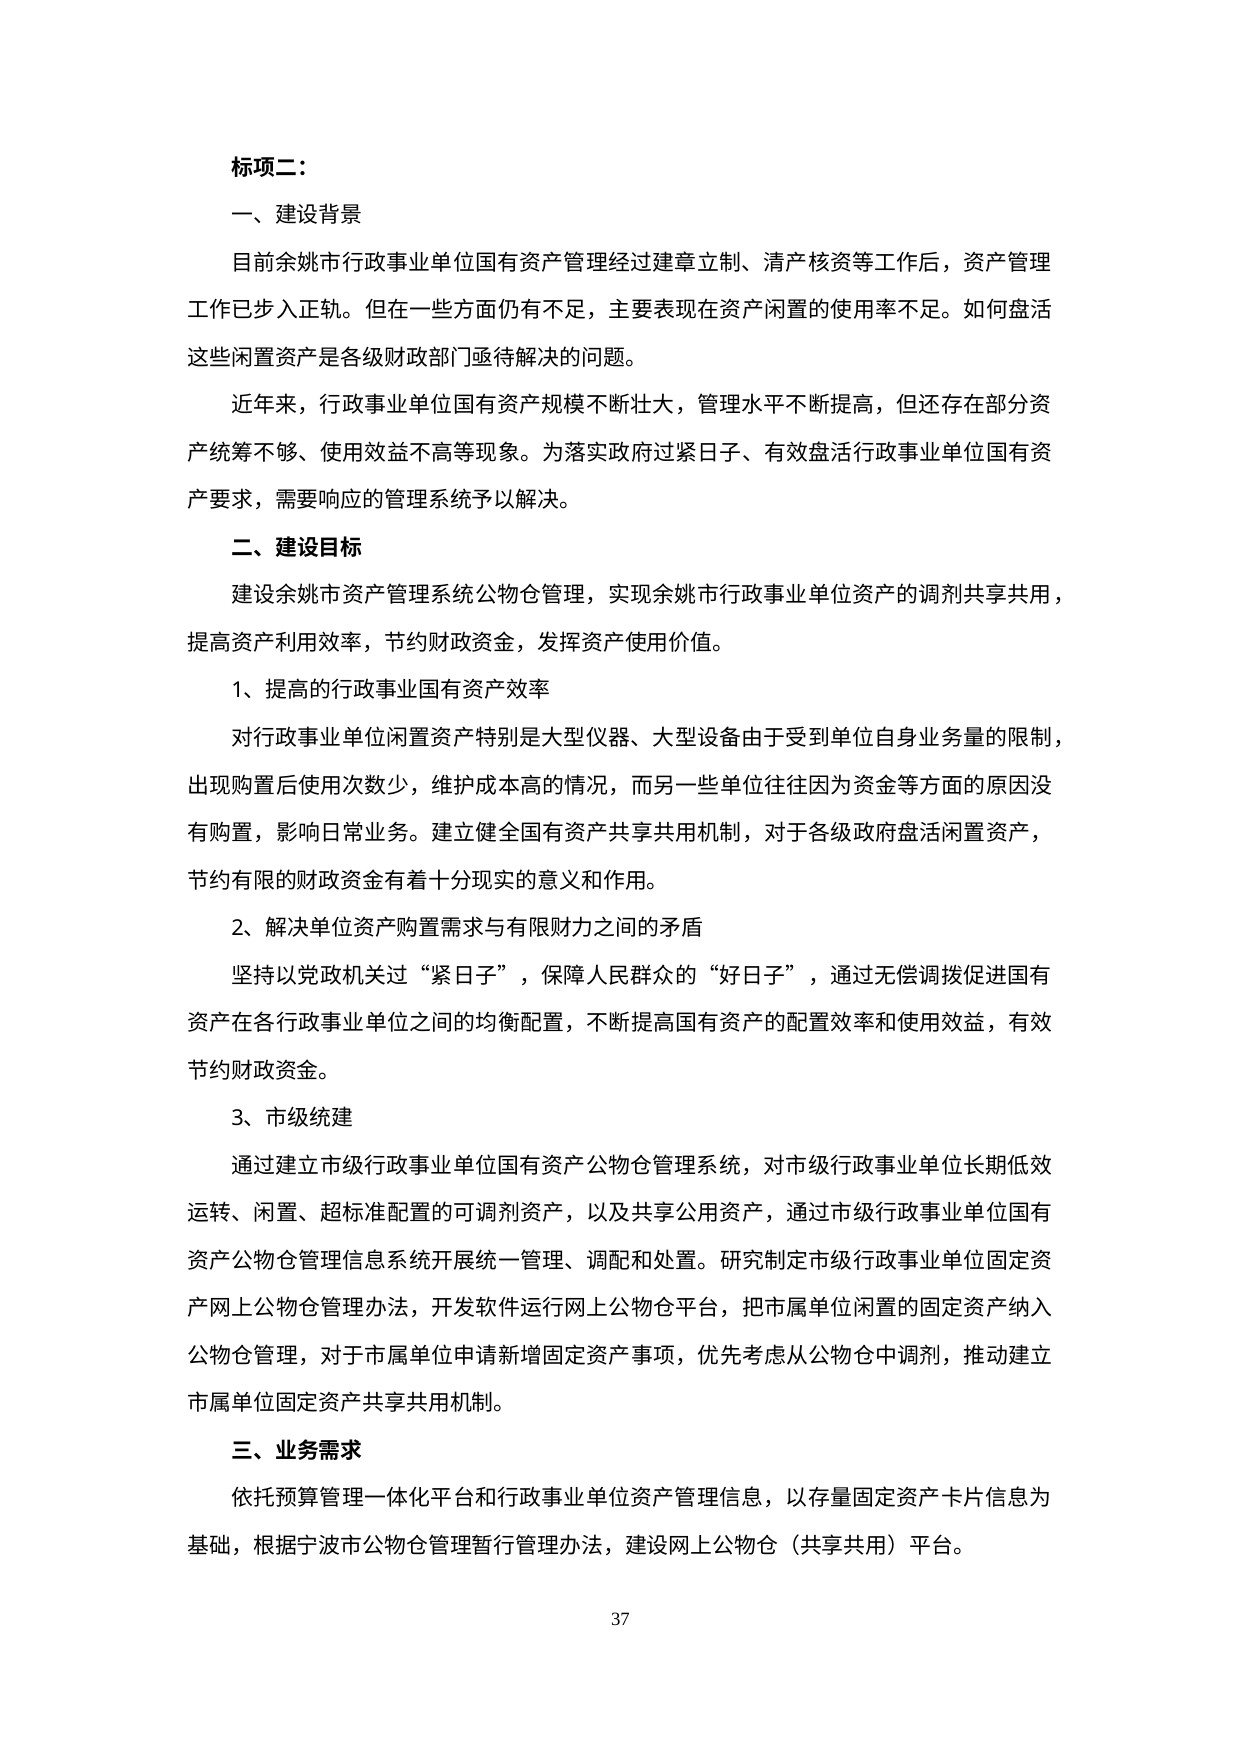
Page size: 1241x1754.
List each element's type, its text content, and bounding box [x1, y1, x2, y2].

text 目前余姚市行政事业单位国有资产管理经过建章立制、清产核资等工作后，资产管理工作已步入正轨。但在一些方面仍有不足，主要表现在资产闲置的使用率不足。如何盘活这些闲置资产是各级财政部门亟待解决的问题。 [187, 245, 1053, 372]
text 1、提高的行政事业国有资产效率 [187, 672, 1053, 704]
text 3、市级统建 [187, 1100, 1053, 1132]
text 二、建设目标 [187, 530, 1053, 562]
text 标项二： [187, 150, 1053, 182]
text 一、建设背景 [187, 197, 1053, 229]
text 依托预算管理一体化平台和行政事业单位资产管理信息，以存量固定资产卡片信息为基础，根据宁波市公物仓管理暂行管理办法，建设网上公物仓（共享共用）平台。 [187, 1480, 1053, 1559]
text 近年来，行政事业单位国有资产规模不断壮大，管理水平不断提高，但还存在部分资产统筹不够、使用效益不高等现象。为落实政府过紧日子、有效盘活行政事业单位国有资产要求，需要响应的管理系统予以解决。 [187, 387, 1053, 514]
text 三、业务需求 [187, 1433, 1053, 1464]
text 通过建立市级行政事业单位国有资产公物仓管理系统，对市级行政事业单位长期低效运转、闲置、超标准配置的可调剂资产，以及共享公用资产，通过市级行政事业单位国有资产公物仓管理信息系统开展统一管理、调配和处置。研究制定市级行政事业单位固定资产网上公物仓管理办法，开发软件运行网上公物仓平台，把市属单位闲置的固定资产纳入公物仓管理，对于市属单位申请新增固定资产事项，优先考虑从公物仓中调剂，推动建立市属单位固定资产共享共用机制。 [187, 1148, 1053, 1417]
text 建设余姚市资产管理系统公物仓管理，实现余姚市行政事业单位资产的调剂共享共用，提高资产利用效率，节约财政资金，发挥资产使用价值。 [187, 577, 1053, 657]
text 对行政事业单位闲置资产特别是大型仪器、大型设备由于受到单位自身业务量的限制，出现购置后使用次数少，维护成本高的情况，而另一些单位往往因为资金等方面的原因没有购置，影响日常业务。建立健全国有资产共享共用机制，对于各级政府盘活闲置资产，节约有限的财政资金有着十分现实的意义和作用。 [187, 720, 1053, 894]
text 坚持以党政机关过“紧日子”，保障人民群众的“好日子”，通过无偿调拨促进国有资产在各行政事业单位之间的均衡配置，不断提高国有资产的配置效率和使用效益，有效节约财政资金。 [187, 958, 1053, 1084]
text 2、解决单位资产购置需求与有限财力之间的矛盾 [187, 910, 1053, 942]
